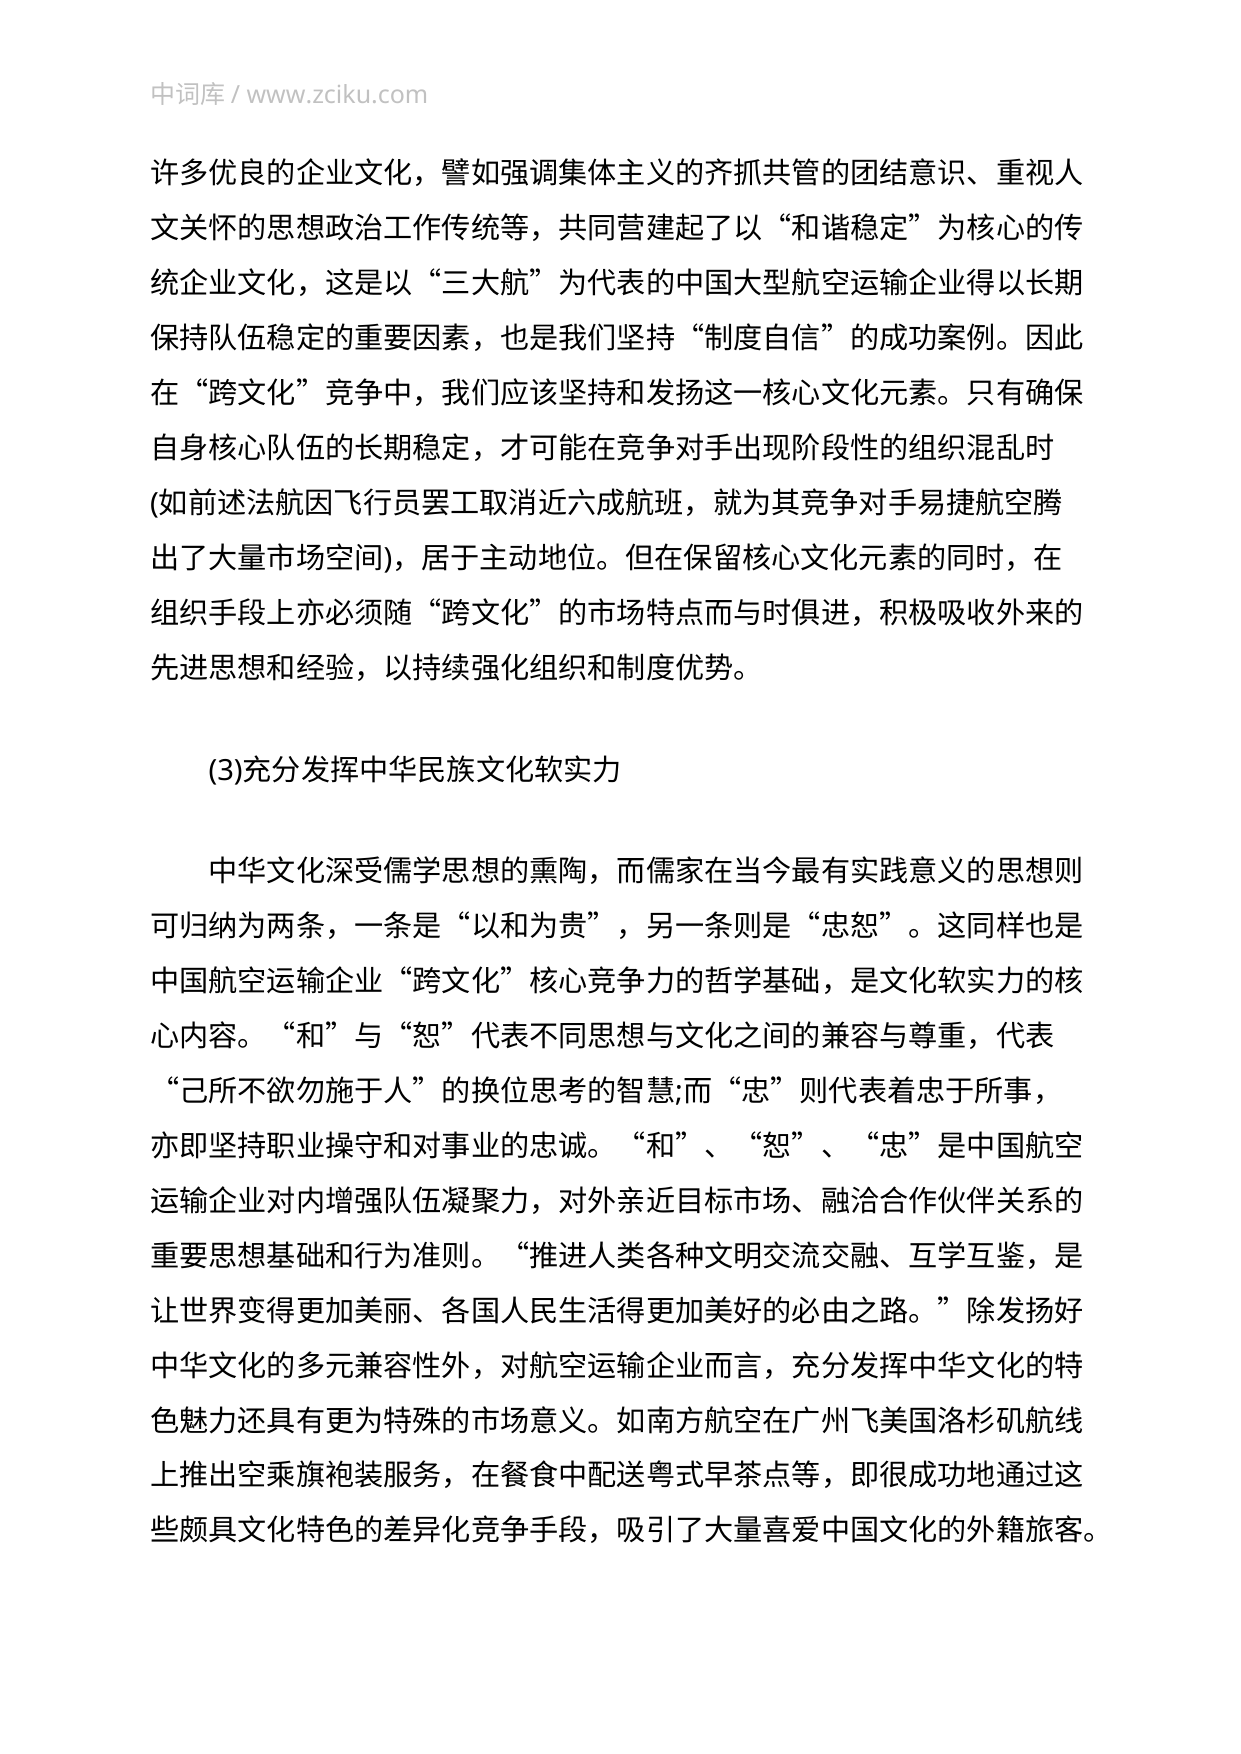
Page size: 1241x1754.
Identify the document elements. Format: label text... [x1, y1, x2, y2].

text 中华文化深受儒学思想的熏陶，而儒家在当今最有实践意义的思想则可归纳为两条，一条是“以和为贵”，另一条则是“忠恕”。这同样也是中国航空运输企业“跨文化”核心竞争力的哲学基础，是文化软实力的核心内容。“和”与“恕”代表不同思想与文化之间的兼容与尊重，代表“己所不欲勿施于人”的换位思考的智慧;而“忠”则代表着忠于所事，亦即坚持职业操守和对事业的忠诚。“和”、“恕”、“忠”是中国航空运输企业对内增强队伍凝聚力，对外亲近目标市场、融洽合作伙伴关系的重要思想基础和行为准则。“推进人类各种文明交流交融、互学互鉴，是让世界变得更加美丽、各国人民生活得更加美好的必由之路。”除发扬好中华文化的多元兼容性外，对航空运输企业而言，充分发挥中华文化的特色魅力还具有更为特殊的市场意义。如南方航空在广州飞美国洛杉矶航线上推出空乘旗袍装服务，在餐食中配送粤式早茶点等，即很成功地通过这些颇具文化特色的差异化竞争手段，吸引了大量喜爱中国文化的外籍旅客。 [150, 848, 1090, 1549]
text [150, 150, 1090, 687]
text (3)充分发挥中华民族文化软实力 [150, 746, 1090, 788]
